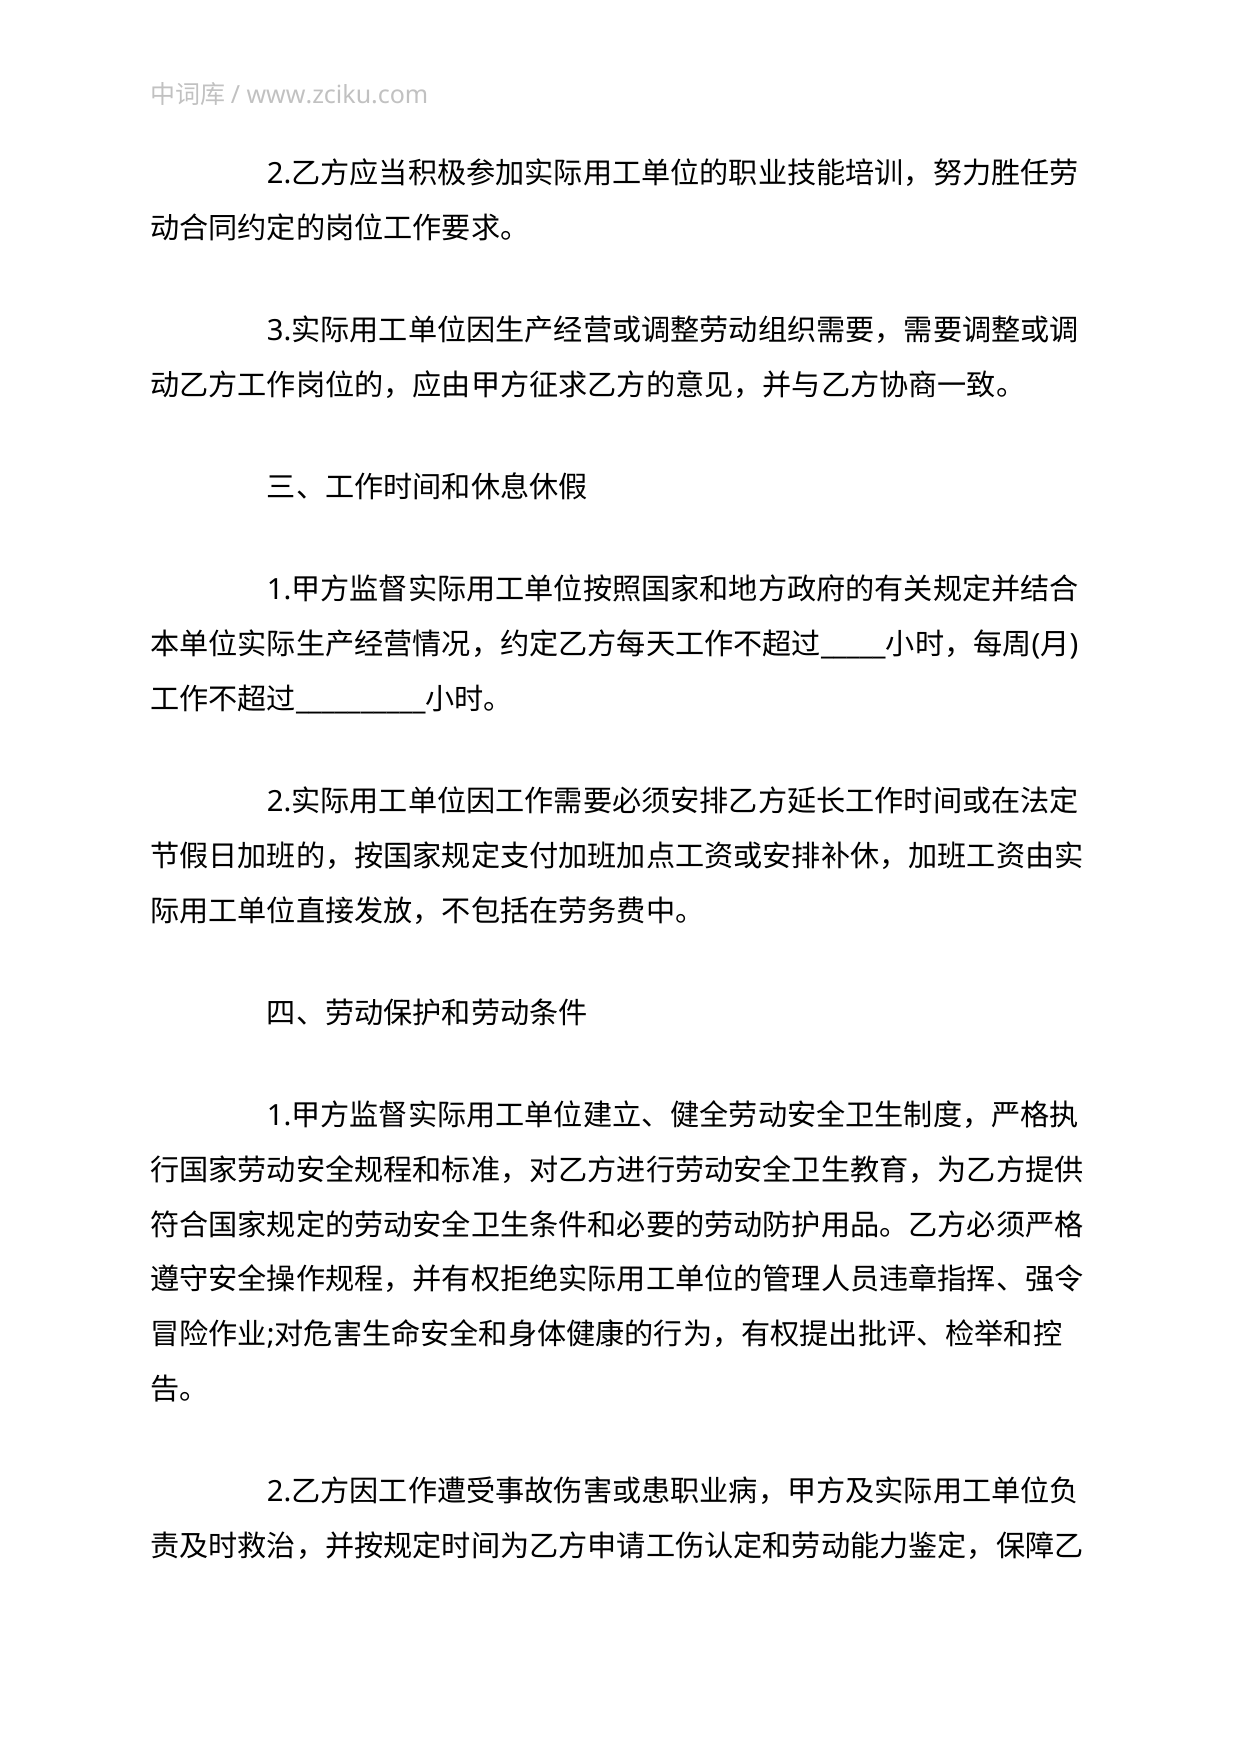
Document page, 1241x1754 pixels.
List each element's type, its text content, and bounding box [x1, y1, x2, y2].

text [150, 1468, 1090, 1565]
text 3.实际用工单位因生产经营或调整劳动组织需要，需要调整或调动乙方工作岗位的，应由甲方征求乙方的意见，并与乙方协商一致。 [150, 307, 1090, 404]
text 2.乙方应当积极参加实际用工单位的职业技能培训，努力胜任劳动合同约定的岗位工作要求。 [150, 150, 1090, 247]
text 四、劳动保护和劳动条件 [150, 989, 1090, 1032]
text 三、工作时间和休息休假 [150, 463, 1090, 506]
text 2.实际用工单位因工作需要必须安排乙方延长工作时间或在法定节假日加班的，按国家规定支付加班加点工资或安排补休，加班工资由实际用工单位直接发放，不包括在劳务费中。 [150, 777, 1090, 930]
text 1.甲方监督实际用工单位建立、健全劳动安全卫生制度，严格执行国家劳动安全规程和标准，对乙方进行劳动安全卫生教育，为乙方提供符合国家规定的劳动安全卫生条件和必要的劳动防护用品。乙方必须严格遵守安全操作规程，并有权拒绝实际用工单位的管理人员违章指挥、强令冒险作业;对危害生命安全和身体健康的行为，有权提出批评、检举和控告。 [150, 1091, 1090, 1408]
text 1.甲方监督实际用工单位按照国家和地方政府的有关规定并结合本单位实际生产经营情况，约定乙方每天工作不超过_____小时，每周(月)工作不超过__________小时。 [150, 566, 1090, 718]
